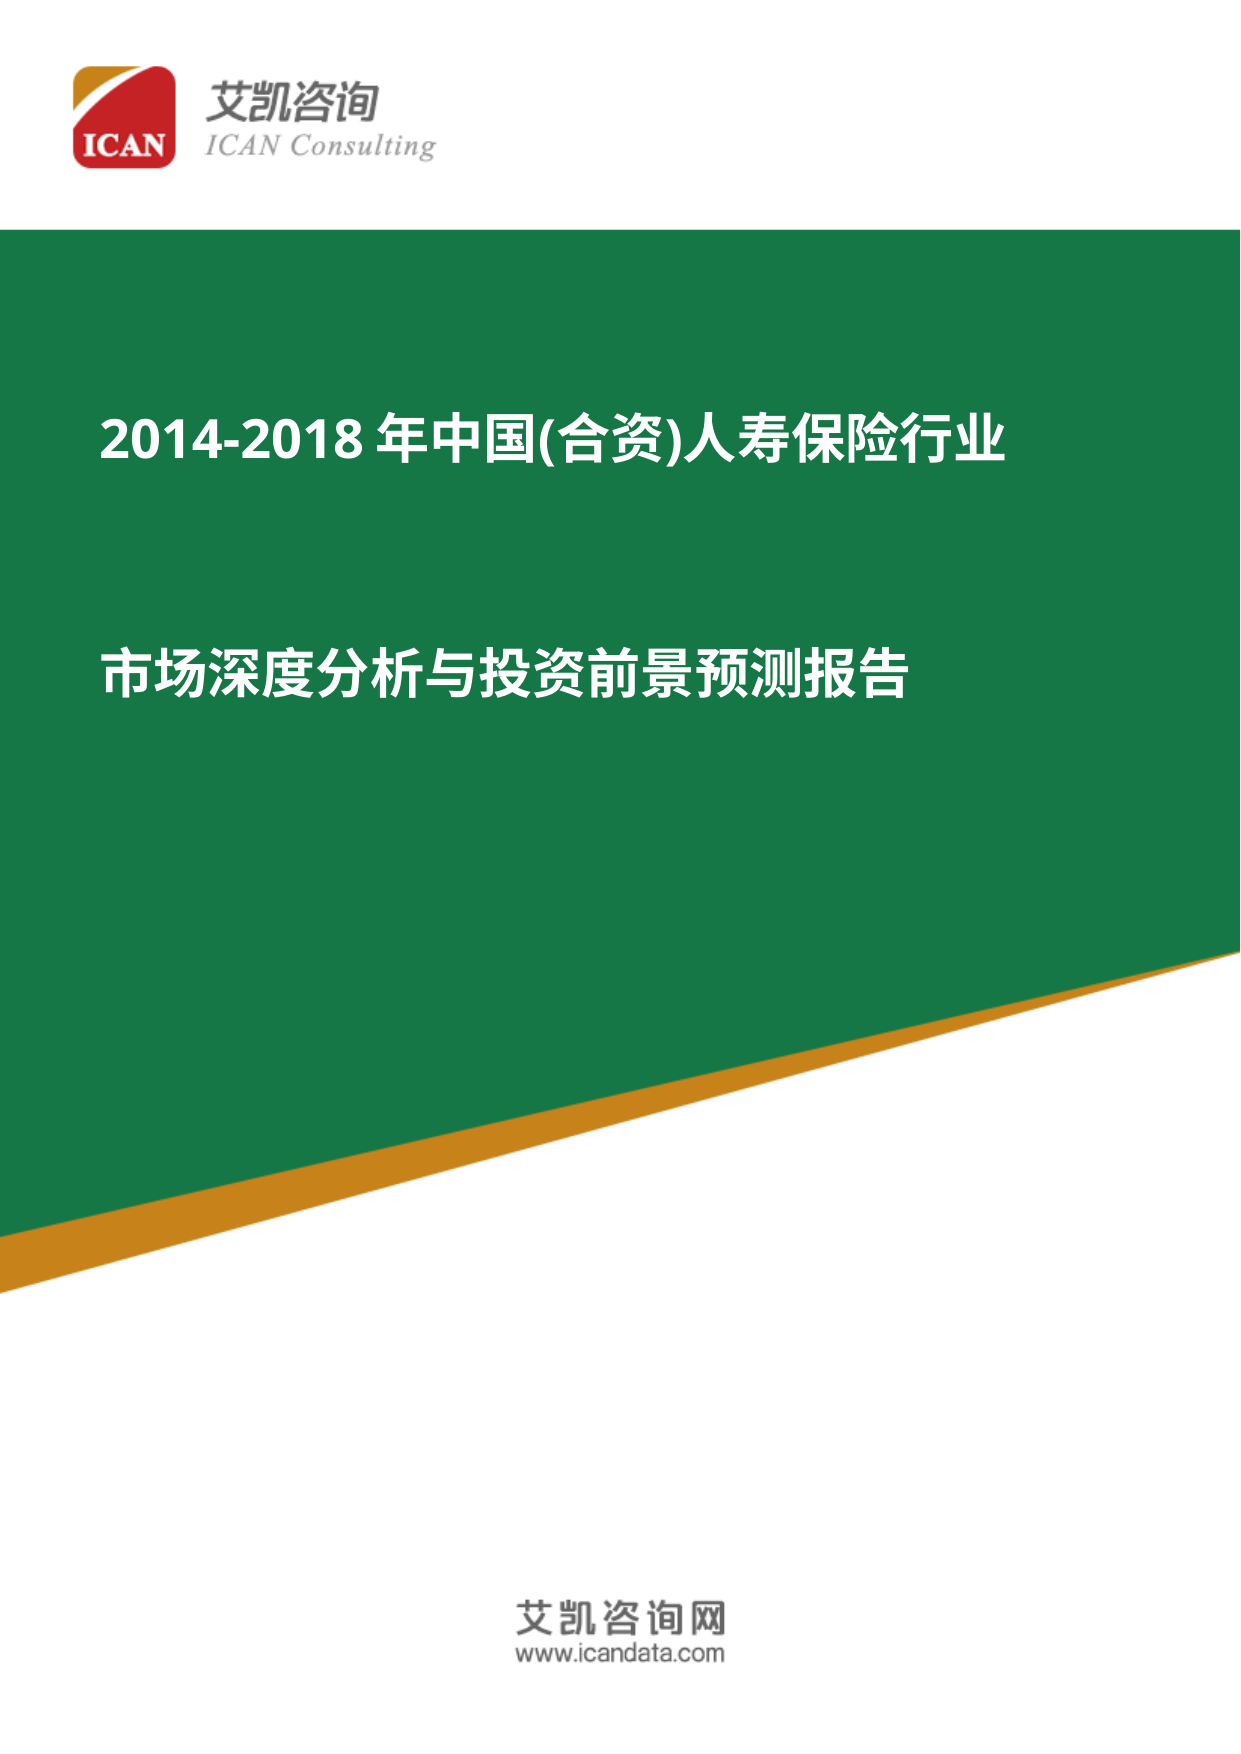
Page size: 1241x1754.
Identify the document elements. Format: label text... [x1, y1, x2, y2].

subtitle 2014-2018年中国(合资)人寿保险行业市场深度分析与投资前景预测报告 [99, 386, 1053, 718]
picture [0, 5, 1241, 1754]
